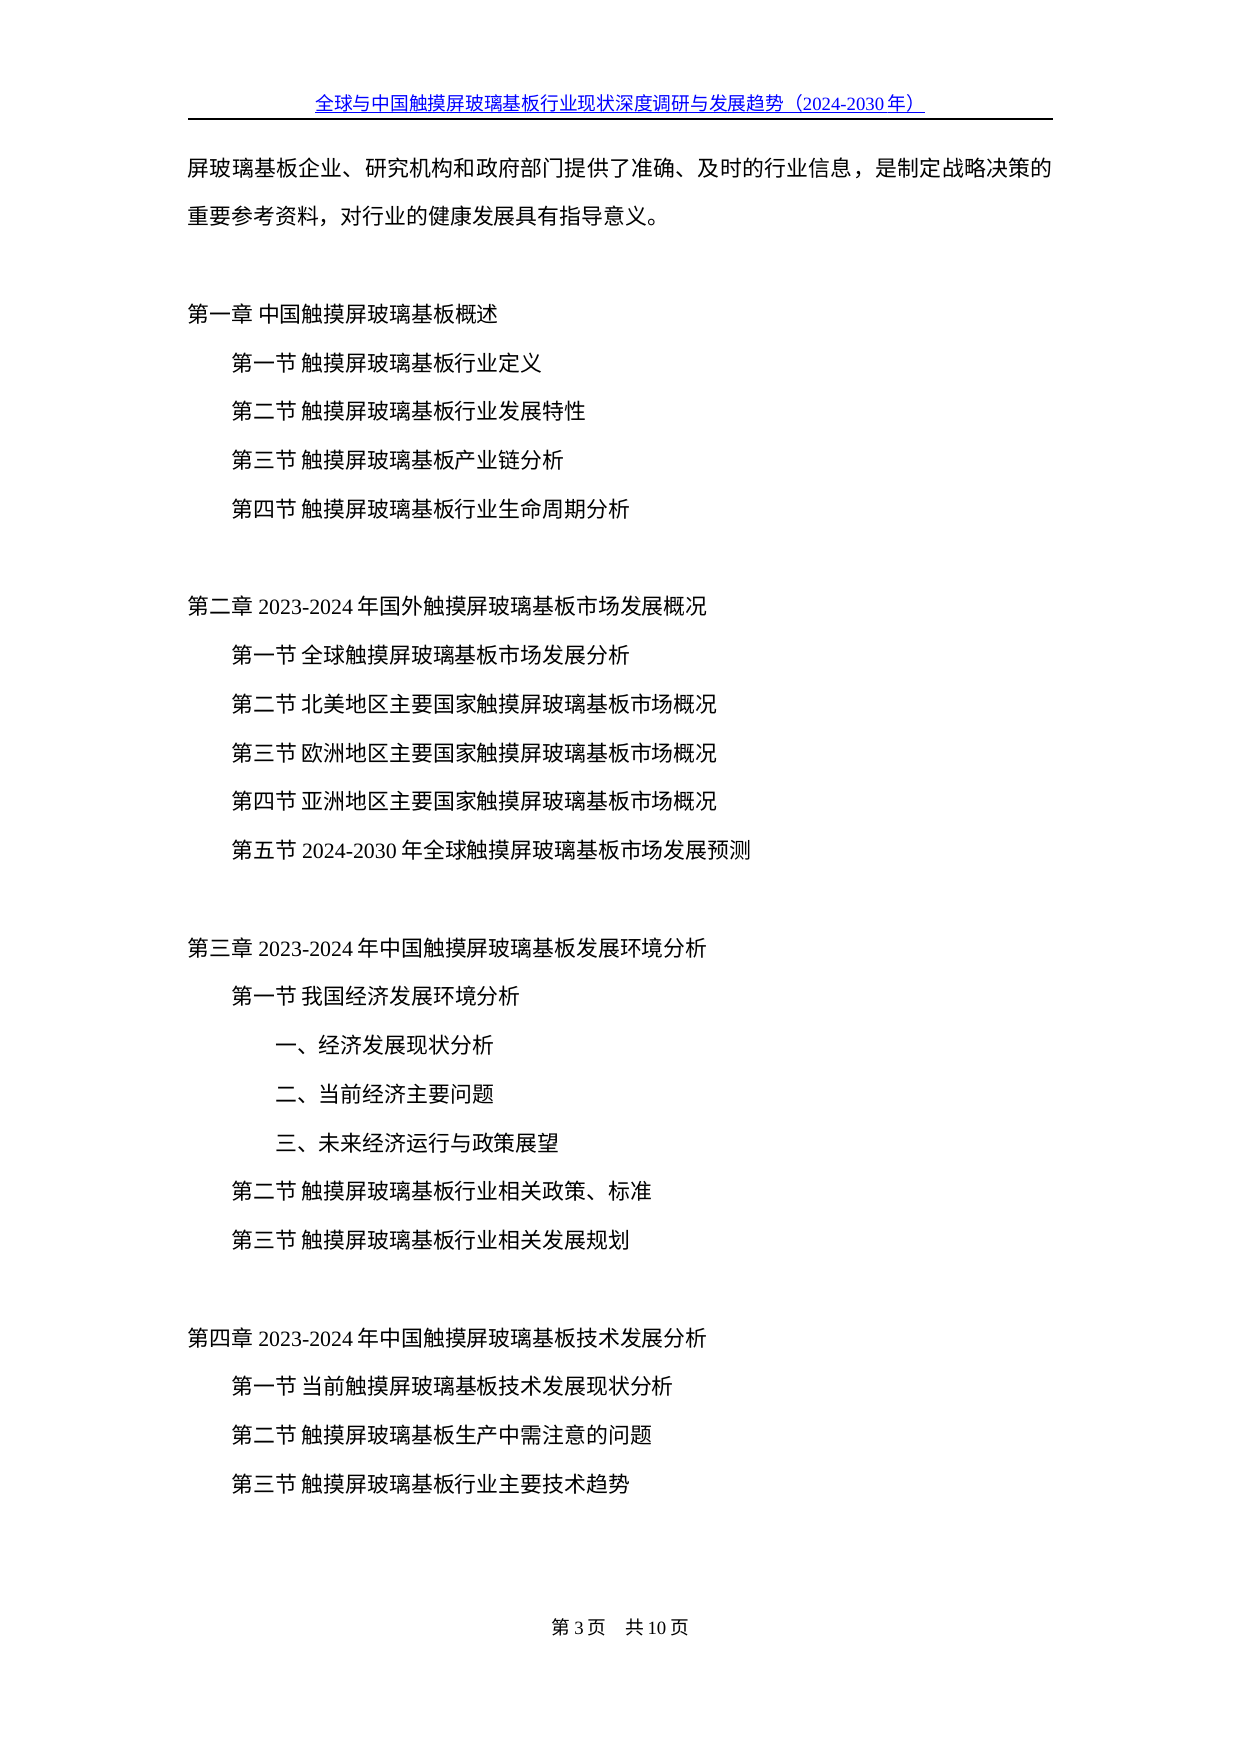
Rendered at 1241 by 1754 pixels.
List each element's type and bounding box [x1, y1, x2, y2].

text [187, 150, 1053, 1499]
